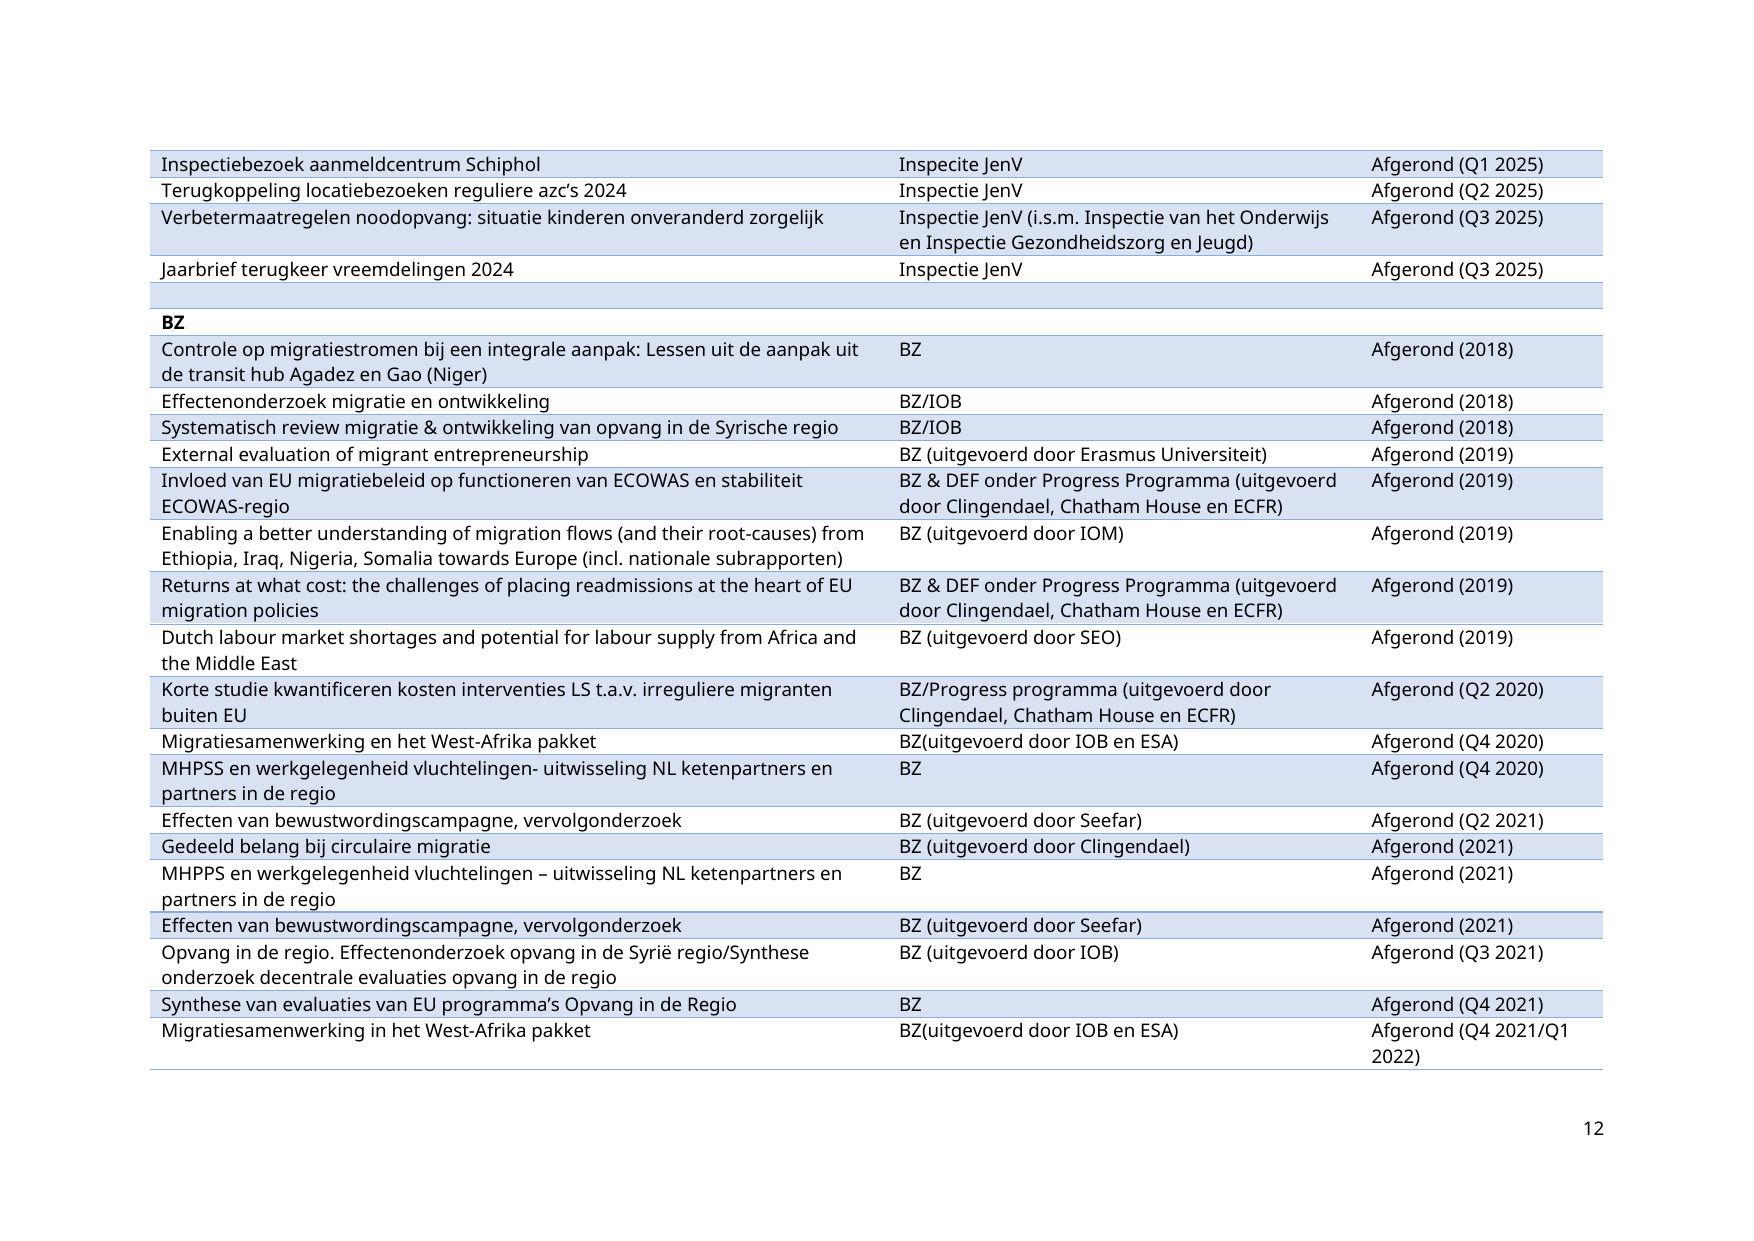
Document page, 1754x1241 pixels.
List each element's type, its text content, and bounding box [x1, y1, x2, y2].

table_cell Afgerond (Q2 2020) [1360, 677, 1603, 728]
table_cell Dutch labour market shortages and potential for labour supply from Africa and the Middle East [150, 625, 888, 676]
table_cell Terugkoppeling locatiebezoeken reguliere azc’s 2024 [150, 178, 888, 203]
table_cell Effectenonderzoek migratie en ontwikkeling [150, 388, 888, 413]
table_cell Effecten van bewustwordingscampagne, vervolgonderzoek [150, 807, 888, 833]
table_cell Afgerond (Q2 2021) [1360, 807, 1603, 833]
table_cell Verbetermaatregelen noodopvang: situatie kinderen onveranderd zorgelijk [150, 204, 888, 255]
table_cell Inspecite JenV [888, 151, 1360, 177]
table_cell Afgerond (Q3 2025) [1360, 204, 1603, 255]
table_cell Invloed van EU migratiebeleid op functioneren van ECOWAS en stabiliteit ECOWAS-regio [150, 468, 888, 519]
table_cell Migratiesamenwerking en het West-Afrika pakket [150, 729, 888, 754]
table_cell Afgerond (Q2 2025) [1360, 178, 1603, 203]
table_cell Afgerond (2021) [1360, 860, 1603, 911]
table_cell Afgerond (2019) [1360, 572, 1603, 623]
table_cell Opvang in de regio. Effectenonderzoek opvang in de Syrië regio/Synthese onderzoek decentrale evaluaties opvang in de regio [150, 939, 888, 990]
table_cell Afgerond (2019) [1360, 520, 1603, 571]
table_cell Afgerond (2021) [1360, 834, 1603, 859]
table_cell Effecten van bewustwordingscampagne, vervolgonderzoek [150, 913, 888, 938]
table_cell Gedeeld belang bij circulaire migratie [150, 834, 888, 859]
table_cell [888, 283, 1360, 308]
table_cell Controle op migratiestromen bij een integrale aanpak: Lessen uit de aanpak uit de transit hub Agadez en Gao (Niger) [150, 336, 888, 387]
table_cell BZ [888, 860, 1360, 911]
table_cell Afgerond (Q3 2021) [1360, 939, 1603, 990]
table_cell Afgerond (2021) [1360, 913, 1603, 938]
table_cell Inspectiebezoek aanmeldcentrum Schiphol [150, 151, 888, 177]
table_cell Inspectie JenV [888, 178, 1360, 203]
table_cell Inspectie JenV (i.s.m. Inspectie van het Onderwijs en Inspectie Gezondheidszorg en Jeugd) [888, 204, 1360, 255]
table_cell BZ [150, 309, 888, 335]
table_cell Afgerond (Q1 2025) [1360, 151, 1603, 177]
table_cell MHPSS en werkgelegenheid vluchtelingen- uitwisseling NL ketenpartners en partners in de regio [150, 755, 888, 806]
table_cell BZ (uitgevoerd door IOM) [888, 520, 1360, 571]
table_cell Returns at what cost: the challenges of placing readmissions at the heart of EU migration policies [150, 572, 888, 623]
table_cell Synthese van evaluaties van EU programma’s Opvang in de Regio [150, 991, 888, 1017]
table_cell Afgerond (2019) [1360, 468, 1603, 519]
table_cell Korte studie kwantificeren kosten interventies LS t.a.v. irreguliere migranten buiten EU [150, 677, 888, 728]
table_cell BZ (uitgevoerd door Clingendael) [888, 834, 1360, 859]
table_cell BZ/IOB [888, 415, 1360, 440]
table_cell Afgerond (Q4 2021) [1360, 991, 1603, 1017]
table_cell Inspectie JenV [888, 256, 1360, 282]
table_cell BZ(uitgevoerd door IOB en ESA) [888, 1018, 1360, 1069]
table_cell BZ & DEF onder Progress Programma (uitgevoerd door Clingendael, Chatham House en ECFR) [888, 468, 1360, 519]
table_cell BZ (uitgevoerd door Erasmus Universiteit) [888, 441, 1360, 467]
table_cell BZ(uitgevoerd door IOB en ESA) [888, 729, 1360, 754]
table_cell MHPPS en werkgelegenheid vluchtelingen – uitwisseling NL ketenpartners en partners in de regio [150, 860, 888, 911]
table_cell Afgerond (Q3 2025) [1360, 256, 1603, 282]
table_cell BZ [888, 755, 1360, 806]
table_cell Afgerond (2018) [1360, 336, 1603, 387]
table_cell Afgerond (Q4 2020) [1360, 729, 1603, 754]
table_cell Afgerond (2019) [1360, 625, 1603, 676]
table_cell Migratiesamenwerking in het West-Afrika pakket [150, 1018, 888, 1069]
table_cell [1360, 283, 1603, 308]
table_cell Afgerond (2019) [1360, 441, 1603, 467]
table_cell [888, 309, 1360, 335]
table_cell BZ (uitgevoerd door IOB) [888, 939, 1360, 990]
table_cell BZ [888, 336, 1360, 387]
table_cell BZ (uitgevoerd door SEO) [888, 625, 1360, 676]
table_cell [1360, 309, 1603, 335]
table_cell Jaarbrief terugkeer vreemdelingen 2024 [150, 256, 888, 282]
table_cell BZ/Progress programma (uitgevoerd door Clingendael, Chatham House en ECFR) [888, 677, 1360, 728]
table_cell Afgerond (Q4 2021/Q1 2022) [1360, 1018, 1603, 1069]
table_cell Enabling a better understanding of migration flows (and their root-causes) from Ethiopia, Iraq, Nigeria, Somalia towards Europe (incl. nationale subrapporten) [150, 520, 888, 571]
table_cell Afgerond (Q4 2020) [1360, 755, 1603, 806]
table_cell BZ & DEF onder Progress Programma (uitgevoerd door Clingendael, Chatham House en ECFR) [888, 572, 1360, 623]
table_cell Systematisch review migratie & ontwikkeling van opvang in de Syrische regio [150, 415, 888, 440]
table_cell Afgerond (2018) [1360, 415, 1603, 440]
table_cell BZ (uitgevoerd door Seefar) [888, 913, 1360, 938]
table_cell BZ (uitgevoerd door Seefar) [888, 807, 1360, 833]
table_cell External evaluation of migrant entrepreneurship [150, 441, 888, 467]
table_cell BZ [888, 991, 1360, 1017]
table_cell [150, 283, 888, 308]
table_cell Afgerond (2018) [1360, 388, 1603, 413]
table_cell BZ/IOB [888, 388, 1360, 413]
